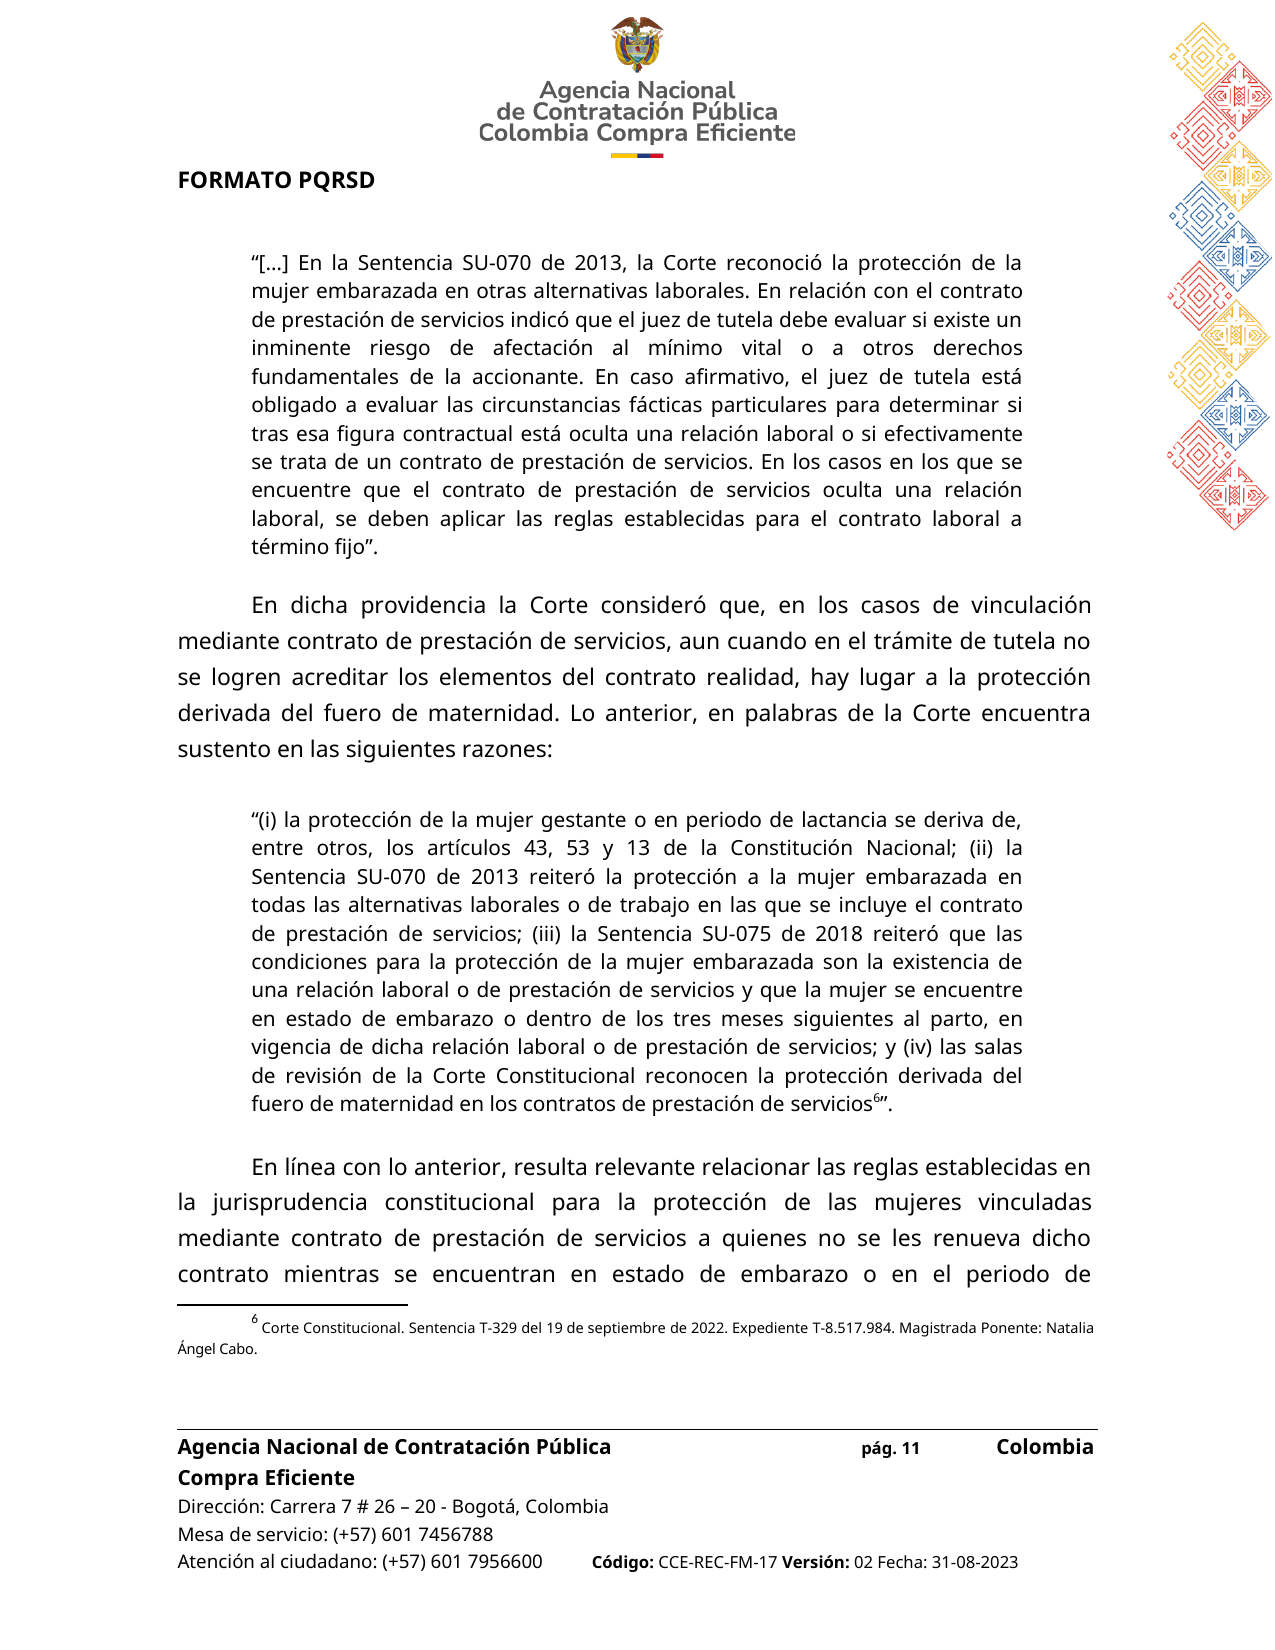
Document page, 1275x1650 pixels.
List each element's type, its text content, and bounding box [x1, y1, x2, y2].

text “[…] En la Sentencia SU-070 de 2013, la Corte reconoció la protección de la mujer embarazada en otras alternativas laborales. En relación con el contrato de prestación de servicios indicó que el juez de tutela debe evaluar si existe un inminente riesgo de afectación al mínimo vital o a otros derechos fundamentales de la accionante. En caso afirmativo, el juez de tutela está obligado a evaluar las circunstancias fácticas particulares para determinar si tras esa figura contractual está oculta una relación laboral o si efectivamente se trata de un contrato de prestación de servicios. En los casos en los que se encuentre que el contrato de prestación de servicios oculta una relación laboral, se deben aplicar las reglas establecidas para el contrato laboral a término fijo”. [251, 248, 1024, 561]
text “(i) la protección de la mujer gestante o en periodo de lactancia se deriva de, entre otros, los artículos 43, 53 y 13 de la Constitución Nacional; (ii) la Sentencia SU-070 de 2013 reiteró la protección a la mujer embarazada en todas las alternativas laborales o de trabajo en las que se incluye el contrato de prestación de servicios; (iii) la Sentencia SU-075 de 2018 reiteró que las condiciones para la protección de la mujer embarazada son la existencia de una relación laboral o de prestación de servicios y que la mujer se encuentre en estado de embarazo o dentro de los tres meses siguientes al parto, en vigencia de dicha relación laboral o de prestación de servicios; y (iv) las salas de revisión de la Corte Constitucional reconocen la protección derivada del fuero de maternidad en los contratos de prestación de servicios”. [251, 805, 1024, 1118]
picture [1165, 22, 1272, 528]
picture [479, 17, 796, 158]
text En dicha providencia la Corte consideró que, en los casos de vinculación mediante contrato de prestación de servicios, aun cuando en el trámite de tutela no se logren acreditar los elementos del contrato realidad, hay lugar a la protección derivada del fuero de maternidad. Lo anterior, en palabras de la Corte encuentra sustento en las siguientes razones: [177, 589, 1093, 764]
